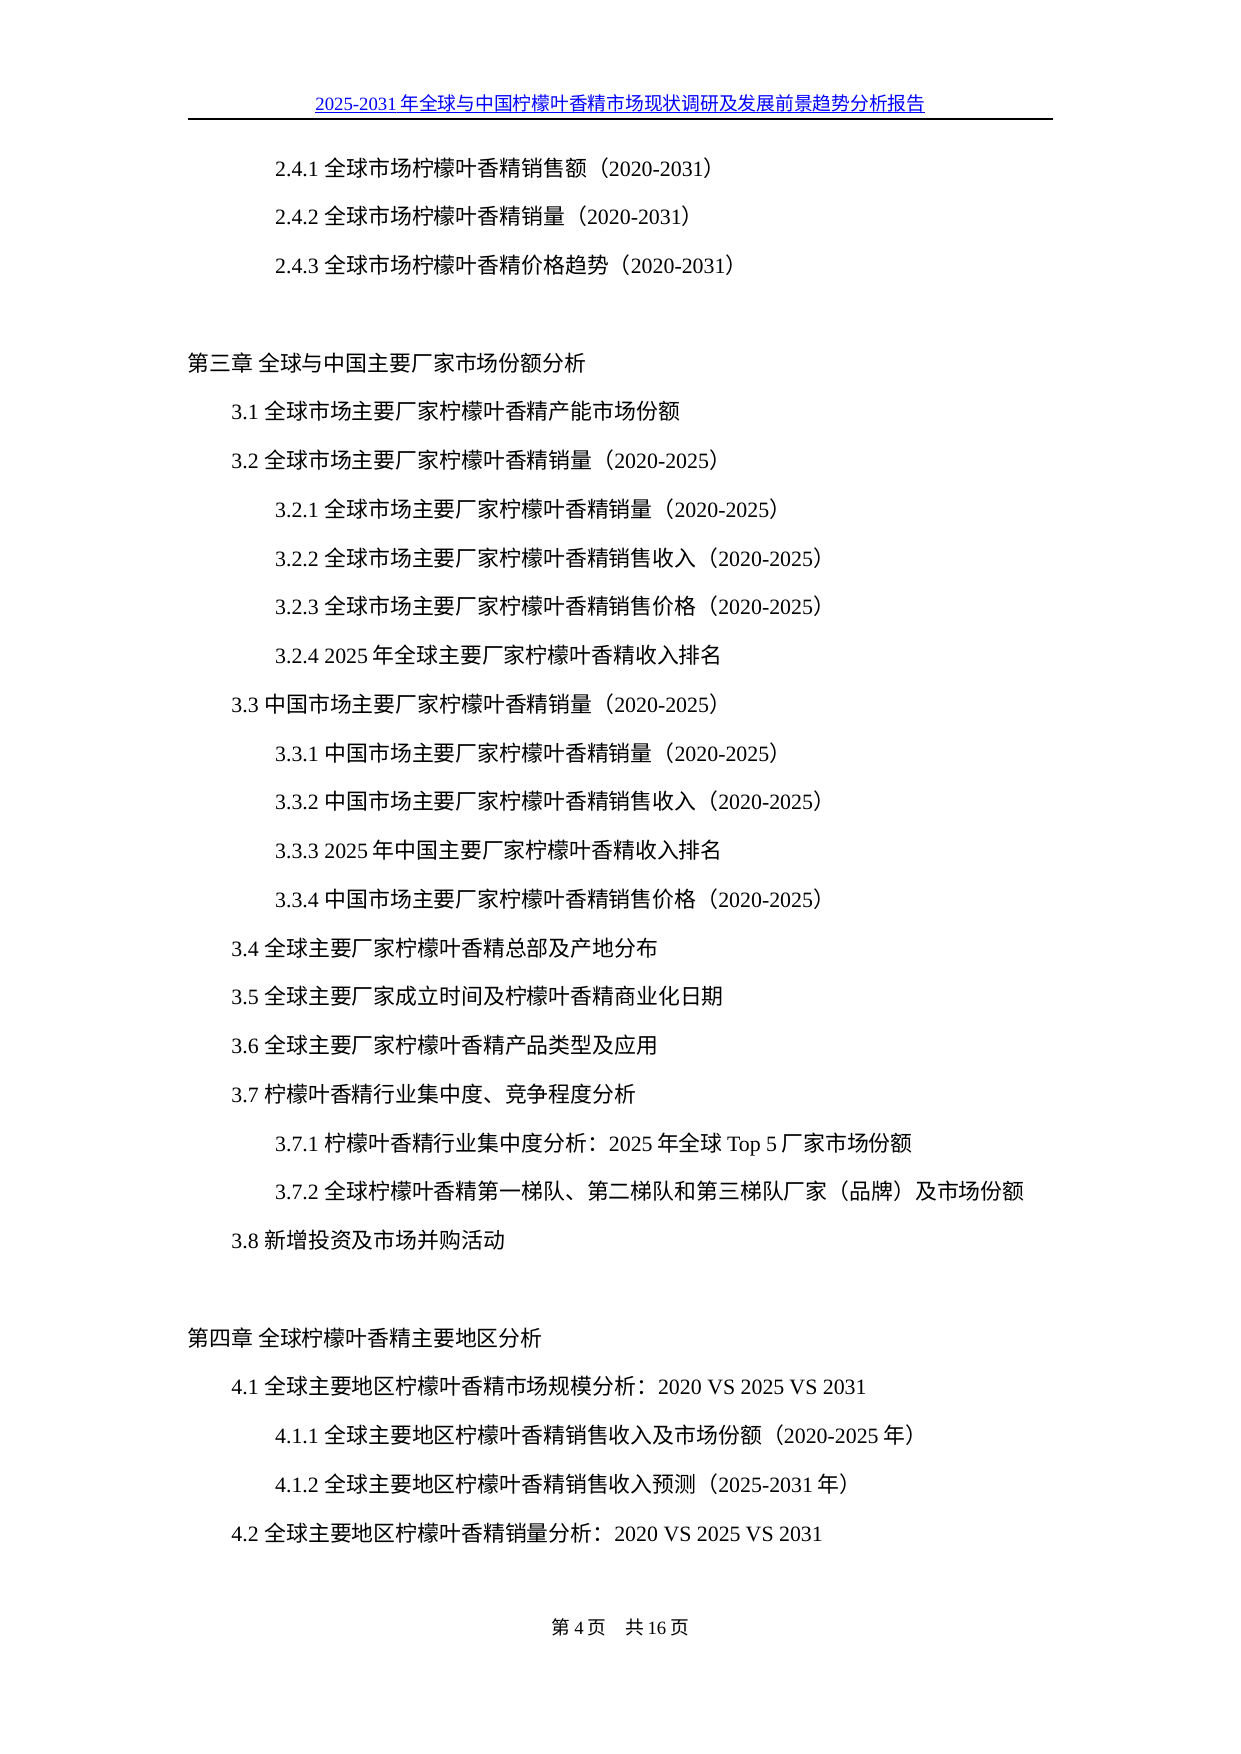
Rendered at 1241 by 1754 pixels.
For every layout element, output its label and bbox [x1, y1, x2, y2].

text [187, 150, 1053, 1548]
